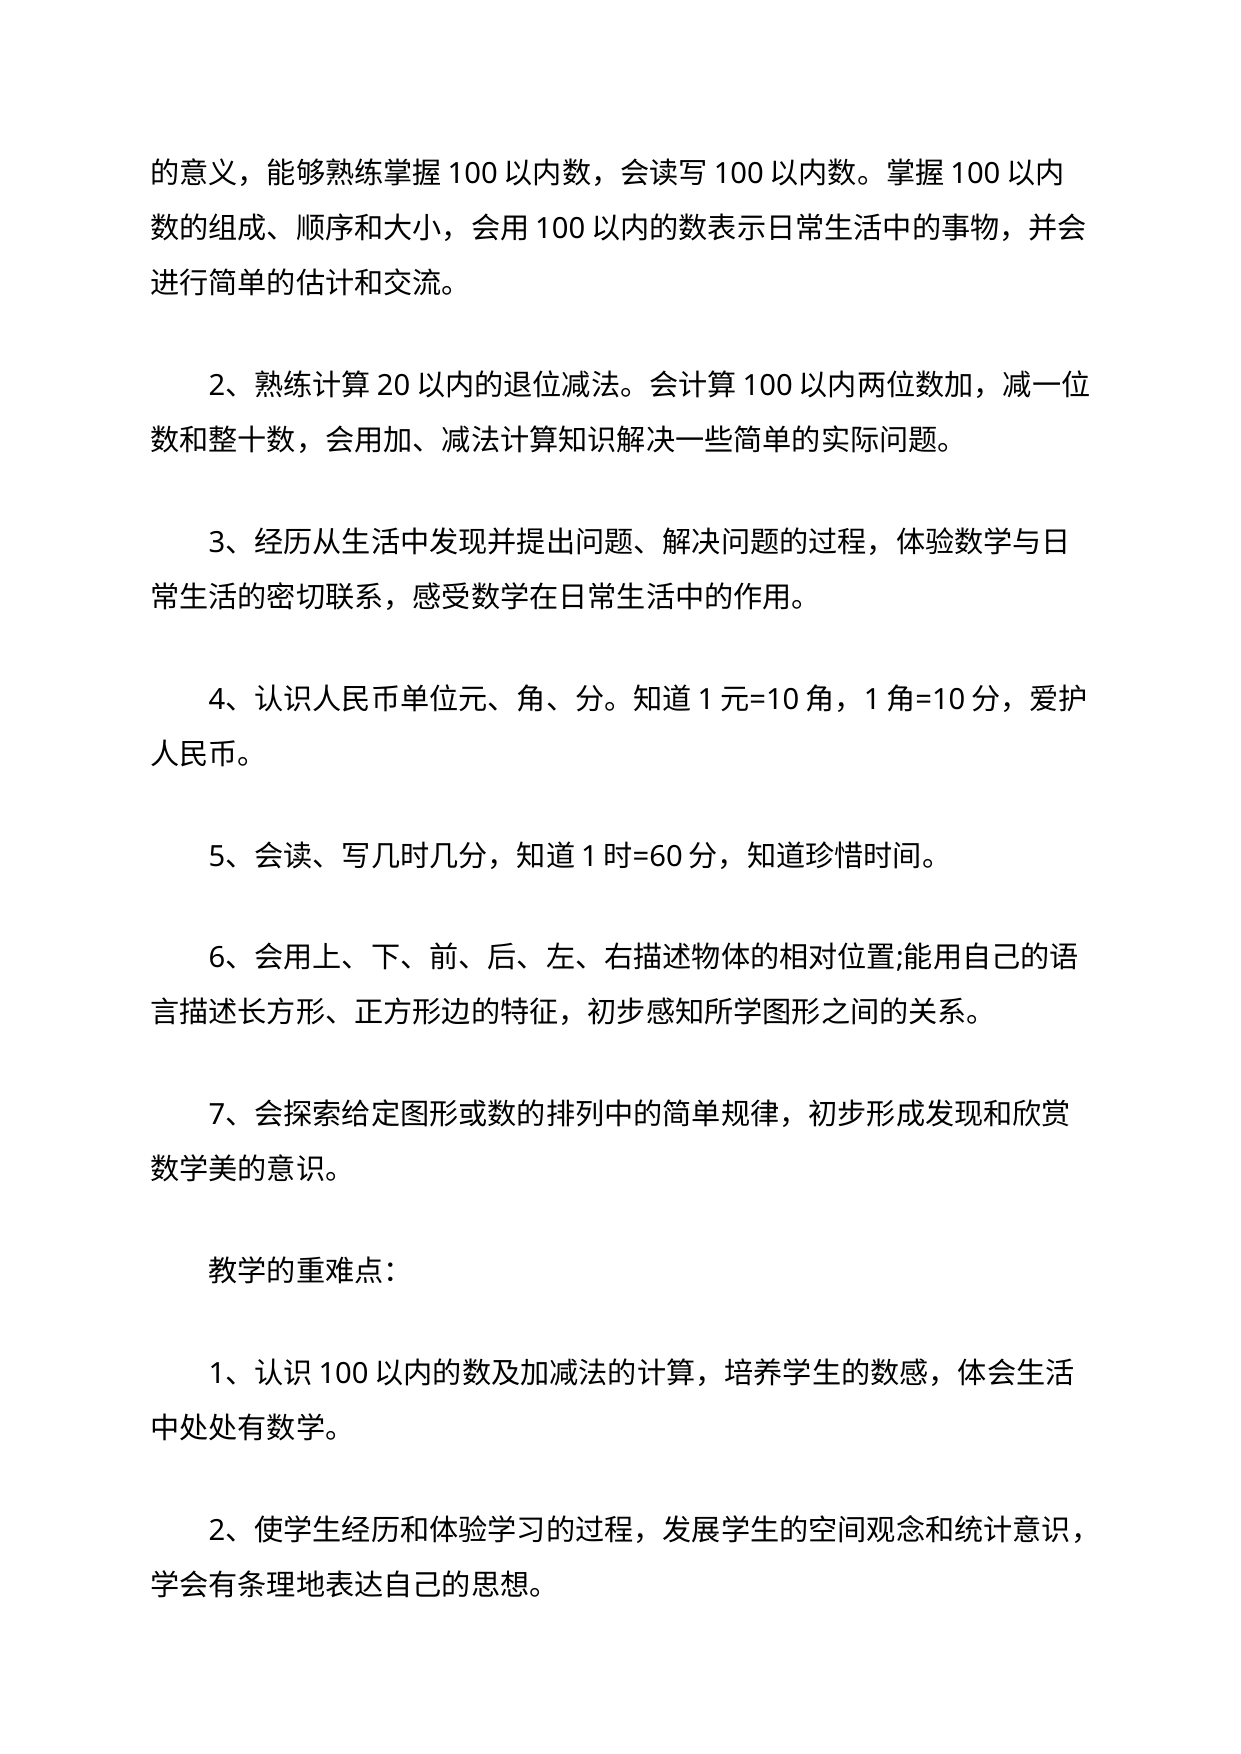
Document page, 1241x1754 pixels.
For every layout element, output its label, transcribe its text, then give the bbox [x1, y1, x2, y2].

text 3、经历从生活中发现并提出问题、解决问题的过程，体验数学与日常生活的密切联系，感受数学在日常生活中的作用。 [150, 518, 1090, 616]
text 2、熟练计算20以内的退位减法。会计算100以内两位数加，减一位数和整十数，会用加、减法计算知识解决一些简单的实际问题。 [150, 362, 1090, 459]
text 5、会读、写几时几分，知道1时=60分，知道珍惜时间。 [150, 832, 1090, 874]
text 教学的重难点： [150, 1248, 1090, 1290]
text 2、使学生经历和体验学习的过程，发展学生的空间观念和统计意识，学会有条理地表达自己的思想。 [150, 1506, 1090, 1603]
text 4、认识人民币单位元、角、分。知道1元=10角，1角=10分，爱护人民币。 [150, 675, 1090, 773]
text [150, 150, 1090, 302]
text 7、会探索给定图形或数的排列中的简单规律，初步形成发现和欣赏数学美的意识。 [150, 1091, 1090, 1188]
text 1、认识100以内的数及加减法的计算，培养学生的数感，体会生活中处处有数学。 [150, 1349, 1090, 1447]
text 6、会用上、下、前、后、左、右描述物体的相对位置;能用自己的语言描述长方形、正方形边的特征，初步感知所学图形之间的关系。 [150, 934, 1090, 1031]
